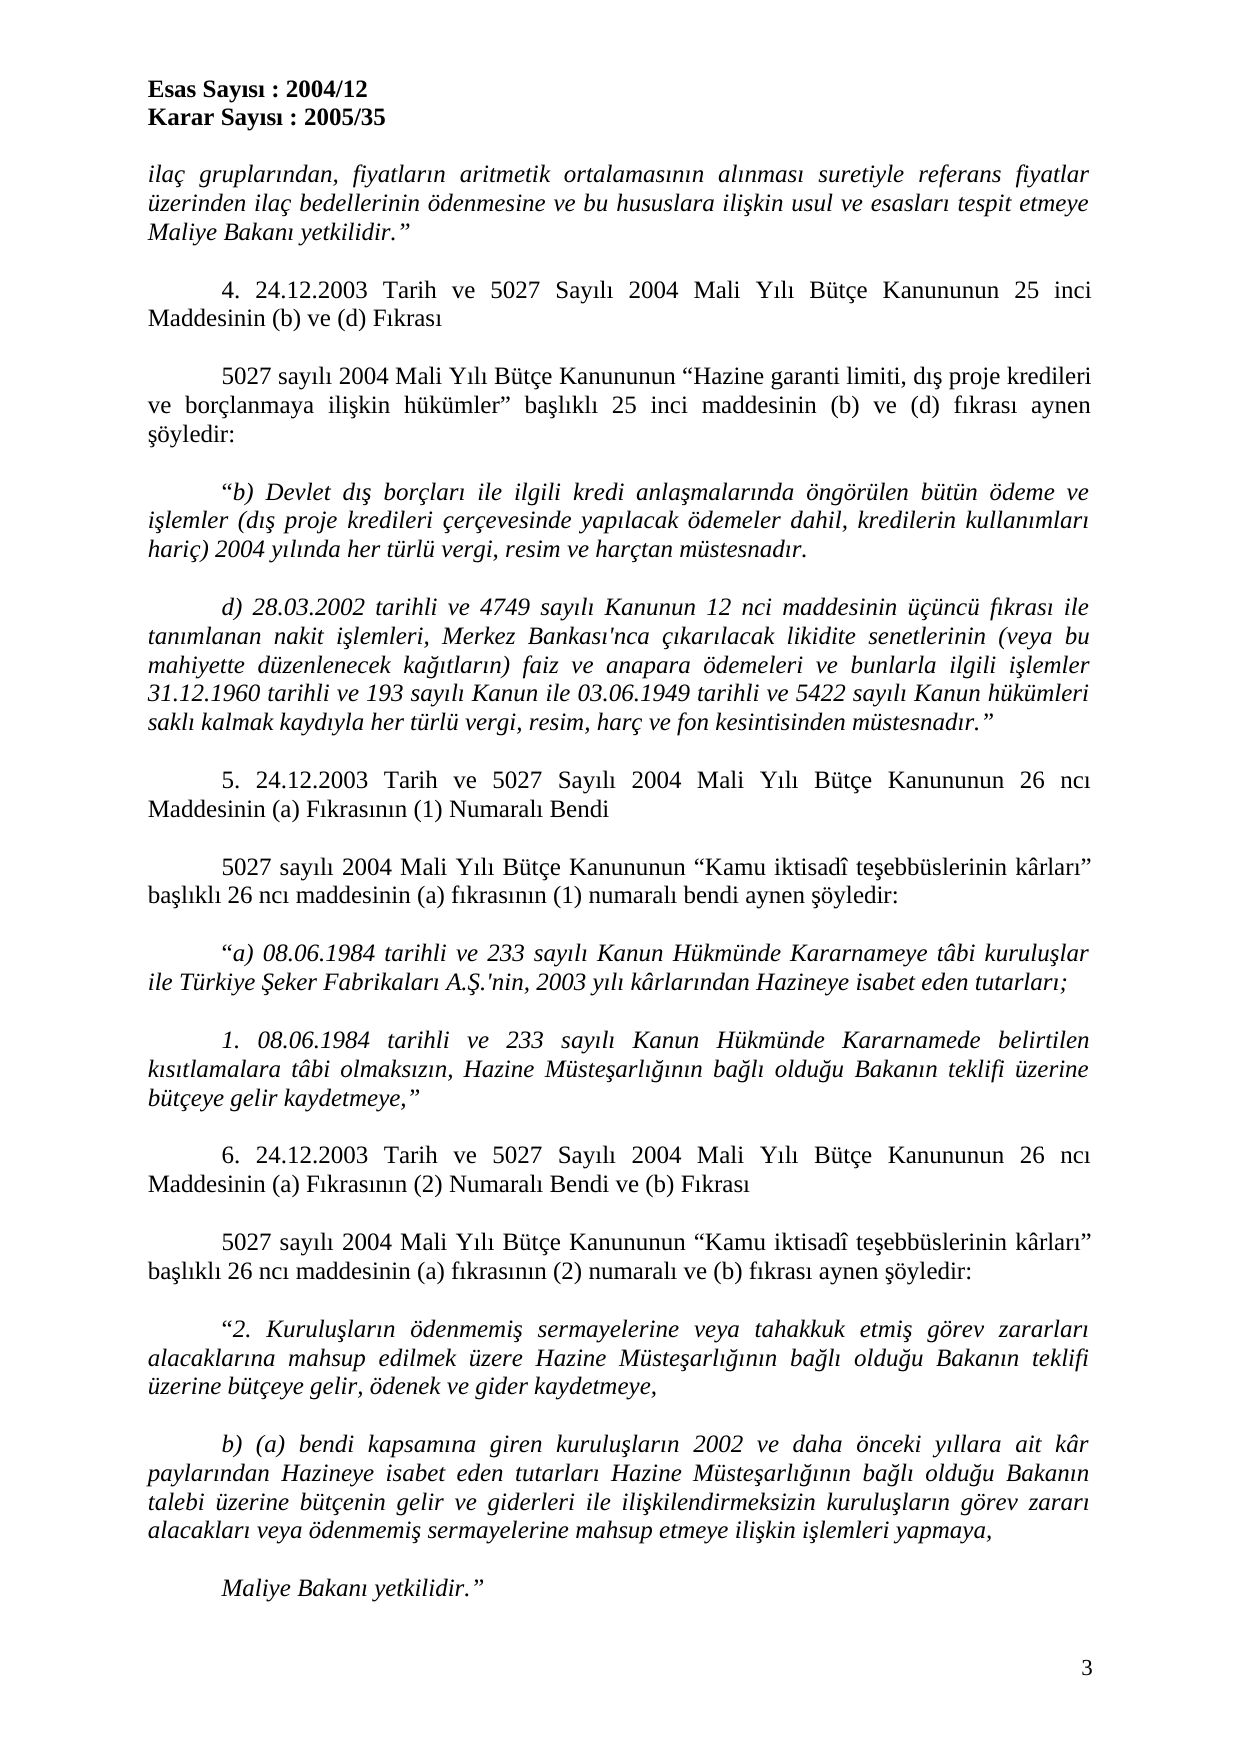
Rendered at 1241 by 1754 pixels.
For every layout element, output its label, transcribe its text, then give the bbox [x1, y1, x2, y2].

text “2. Kuruluşların ödenmemiş sermayelerine veya tahakkuk etmiş görev zararları alacaklarına mahsup edilmek üzere Hazine Müsteşarlığının bağlı olduğu Bakanın teklifi üzerine bütçeye gelir, ödenek ve gider kaydetmeye, [148, 1314, 1093, 1400]
text b) (a) bendi kapsamına giren kuruluşların 2002 ve daha önceki yıllara ait kâr paylarından Hazineye isabet eden tutarları Hazine Müsteşarlığının bağlı olduğu Bakanın talebi üzerine bütçenin gelir ve giderleri ile ilişkilendirmeksizin kuruluşların görev zararı alacakları veya ödenmemiş sermayelerine mahsup etmeye ilişkin işlemleri yapmaya, [148, 1429, 1093, 1544]
text 4. 24.12.2003 Tarih ve 5027 Sayılı 2004 Mali Yılı Bütçe Kanununun 25 inci Maddesinin (b) ve (d) Fıkrası [148, 275, 1093, 332]
text 5027 sayılı 2004 Mali Yılı Bütçe Kanununun “Hazine garanti limiti, dış proje kredileri ve borçlanmaya ilişkin hükümler” başlıklı 25 inci maddesinin (b) ve (d) fıkrası aynen şöyledir: [148, 361, 1093, 448]
text 1. 08.06.1984 tarihli ve 233 sayılı Kanun Hükmünde Kararnamede belirtilen kısıtlamalara tâbi olmaksızın, Hazine Müsteşarlığının bağlı olduğu Bakanın teklifi üzerine bütçeye gelir kaydetmeye,” [148, 1025, 1093, 1111]
text “a) 08.06.1984 tarihli ve 233 sayılı Kanun Hükmünde Kararnameye tâbi kuruluşlar ile Türkiye Şeker Fabrikaları A.Ş.'nin, 2003 yılı kârlarından Hazineye isabet eden tutarları; [148, 938, 1093, 996]
text 5027 sayılı 2004 Mali Yılı Bütçe Kanununun “Kamu iktisadî teşebbüslerinin kârları” başlıklı 26 ncı maddesinin (a) fıkrasının (1) numaralı bendi aynen şöyledir: [148, 852, 1093, 909]
text d) 28.03.2002 tarihli ve 4749 sayılı Kanunun 12 nci maddesinin üçüncü fıkrası ile tanımlanan nakit işlemleri, Merkez Bankası'nca çıkarılacak likidite senetlerinin (veya bu mahiyette düzenlenecek kağıtların) faiz ve anapara ödemeleri ve bunlarla ilgili işlemler 31.12.1960 tarihli ve 193 sayılı Kanun ile 03.06.1949 tarihli ve 5422 sayılı Kanun hükümleri saklı kalmak kaydıyla her türlü vergi, resim, harç ve fon kesintisinden müstesnadır.” [148, 592, 1093, 736]
text 6. 24.12.2003 Tarih ve 5027 Sayılı 2004 Mali Yılı Bütçe Kanununun 26 ncı Maddesinin (a) Fıkrasının (2) Numaralı Bendi ve (b) Fıkrası [148, 1141, 1093, 1198]
text Maliye Bakanı yetkilidir.” [148, 1573, 1093, 1602]
text 5. 24.12.2003 Tarih ve 5027 Sayılı 2004 Mali Yılı Bütçe Kanununun 26 ncı Maddesinin (a) Fıkrasının (1) Numaralı Bendi [148, 765, 1093, 823]
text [148, 159, 1093, 246]
text 5027 sayılı 2004 Mali Yılı Bütçe Kanununun “Kamu iktisadî teşebbüslerinin kârları” başlıklı 26 ncı maddesinin (a) fıkrasının (2) numaralı ve (b) fıkrası aynen şöyledir: [148, 1227, 1093, 1285]
text “b) Devlet dış borçları ile ilgili kredi anlaşmalarında öngörülen bütün ödeme ve işlemler (dış proje kredileri çerçevesinde yapılacak ödemeler dahil, kredilerin kullanımları hariç) 2004 yılında her türlü vergi, resim ve harçtan müstesnadır. [148, 477, 1093, 563]
